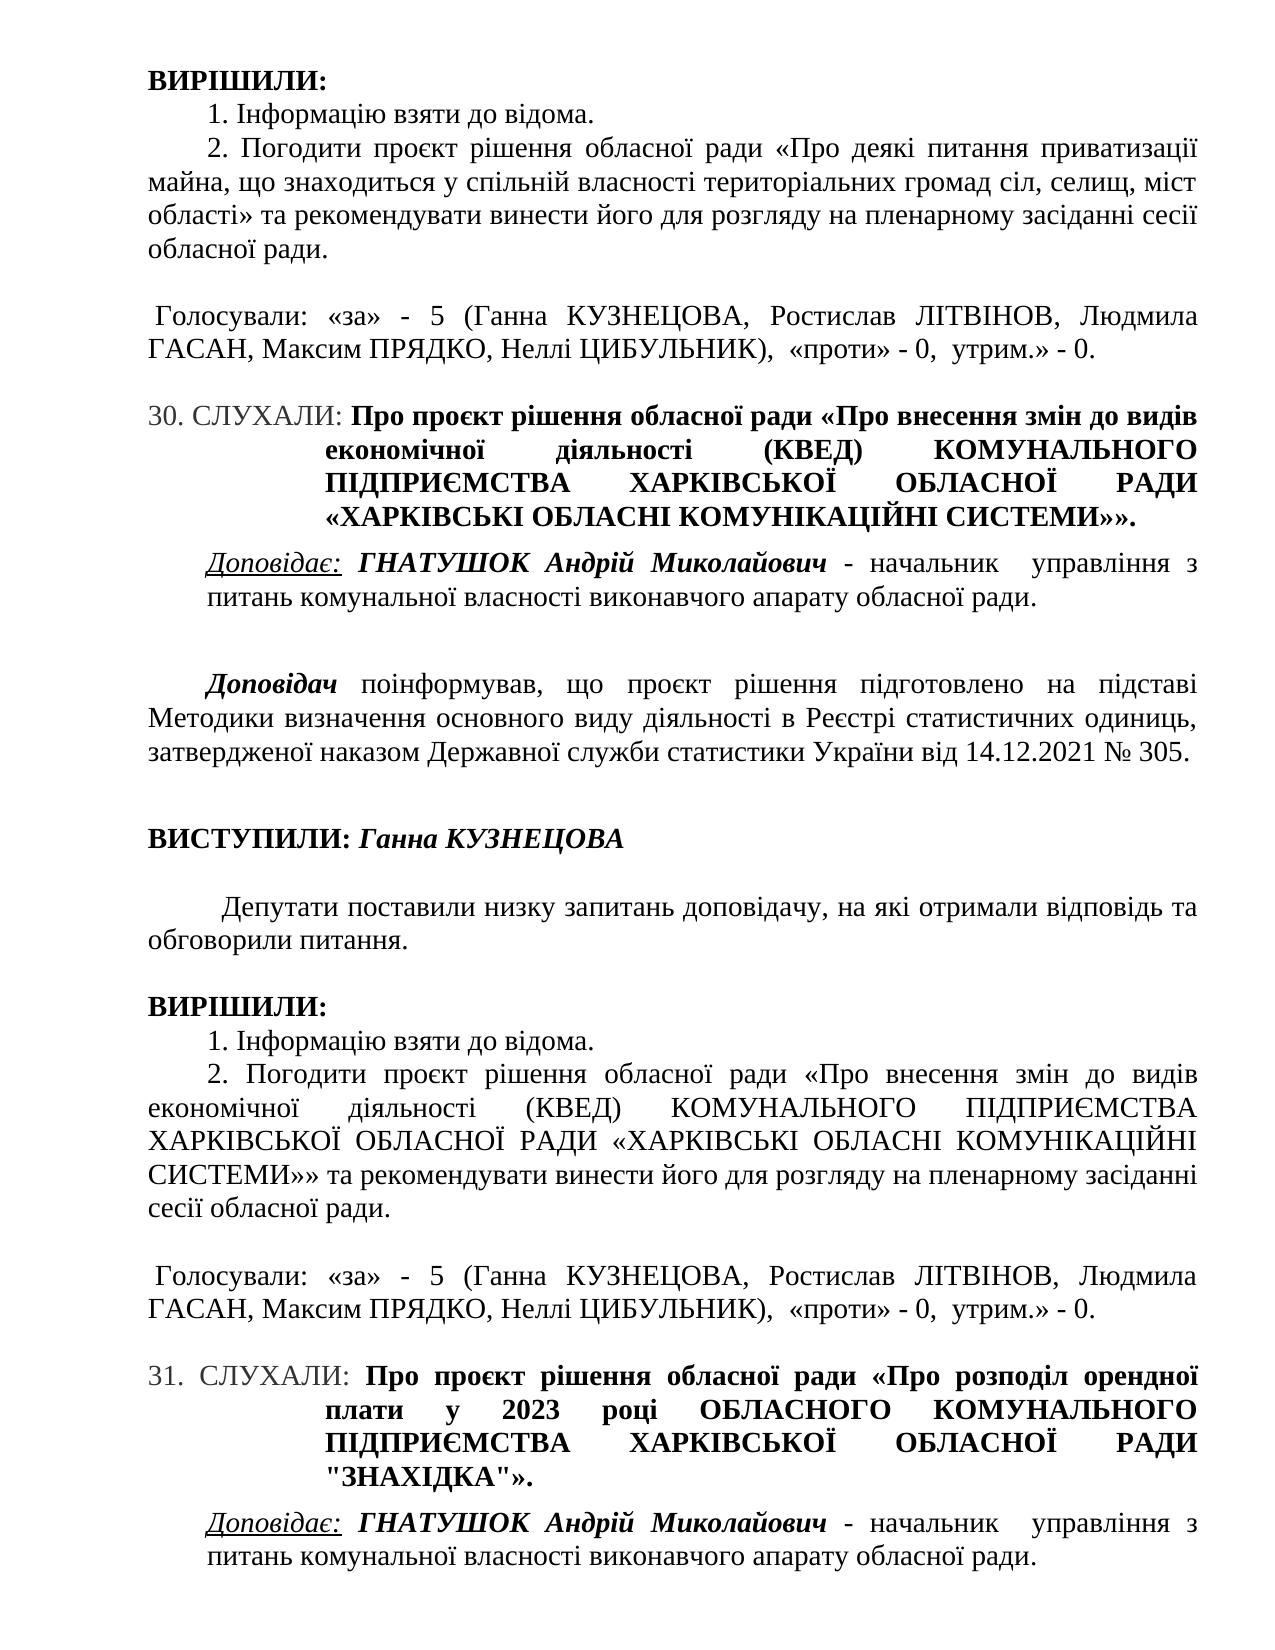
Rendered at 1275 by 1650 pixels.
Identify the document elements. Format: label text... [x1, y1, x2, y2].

text Доповідає: ГНАТУШОК Андрій Миколайович - начальник управління з питань комунальної власності виконавчого апарату обласної ради. [207, 1505, 1198, 1572]
text ВИСТУПИЛИ: Ганна КУЗНЕЦОВА [148, 822, 1198, 855]
text Голосували: «за» - 5 (Ганна КУЗНЕЦОВА, Ростислав ЛІТВІНОВ, Людмила ГАСАН, Максим ПРЯДКО, Неллі ЦИБУЛЬНИК), «проти» - 0, утрим.» - 0. [148, 1258, 1198, 1325]
text Депутати поставили низку запитань доповідачу, на які отримали відповідь та обговорили питання. [148, 889, 1198, 956]
text Доповідає: ГНАТУШОК Андрій Миколайович - начальник управління з питань комунальної власності виконавчого апарату обласної ради. [207, 545, 1198, 612]
text 31. СЛУХАЛИ: Про проєкт рішення обласної ради «Про розподіл орендної плати у 2023 році ОБЛАСНОГО КОМУНАЛЬНОГО ПІДПРИЄМСТВА ХАРКІВСЬКОЇ ОБЛАСНОЇ РАДИ "ЗНАХІДКА"». [148, 1358, 1198, 1492]
text 30. СЛУХАЛИ: Про проєкт рішення обласної ради «Про внесення змін до видів економічної діяльності (КВЕД) КОМУНАЛЬНОГО ПІДПРИЄМСТВА ХАРКІВСЬКОЇ ОБЛАСНОЇ РАДИ «ХАРКІВСЬКІ ОБЛАСНІ КОМУНІКАЦІЙНІ СИСТЕМИ»». [148, 398, 1198, 533]
text Голосували: «за» - 5 (Ганна КУЗНЕЦОВА, Ростислав ЛІТВІНОВ, Людмила ГАСАН, Максим ПРЯДКО, Неллі ЦИБУЛЬНИК), «проти» - 0, утрим.» - 0. [148, 298, 1198, 365]
text 2. Погодити проєкт рішення обласної ради «Про деякі питання приватизації майна, що знаходиться у спільній власності територіальних громад сіл, селищ, міст області» та рекомендувати винести його для розгляду на пленарному засіданні сесії обласної ради. [148, 130, 1198, 264]
text 1. Інформацію взяти до відома. [207, 1023, 1198, 1056]
text 1. Інформацію взяти до відома. [207, 97, 1198, 130]
text 2. Погодити проєкт рішення обласної ради «Про внесення змін до видів економічної діяльності (КВЕД) КОМУНАЛЬНОГО ПІДПРИЄМСТВА ХАРКІВСЬКОЇ ОБЛАСНОЇ РАДИ «ХАРКІВСЬКІ ОБЛАСНІ КОМУНІКАЦІЙНІ СИСТЕМИ»» та рекомендувати винести його для розгляду на пленарному засіданні сесії обласної ради. [148, 1056, 1198, 1224]
text ВИРІШИЛИ: [148, 989, 1198, 1023]
text Доповідач поінформував, що проєкт рішення підготовлено на підставі Методики визначення основного виду діяльності в Реєстрі статистичних одиниць, затвердженої наказом Державної служби статистики України від 14.12.2021 № 305. [148, 667, 1198, 767]
text ВИРІШИЛИ: [148, 63, 1198, 97]
